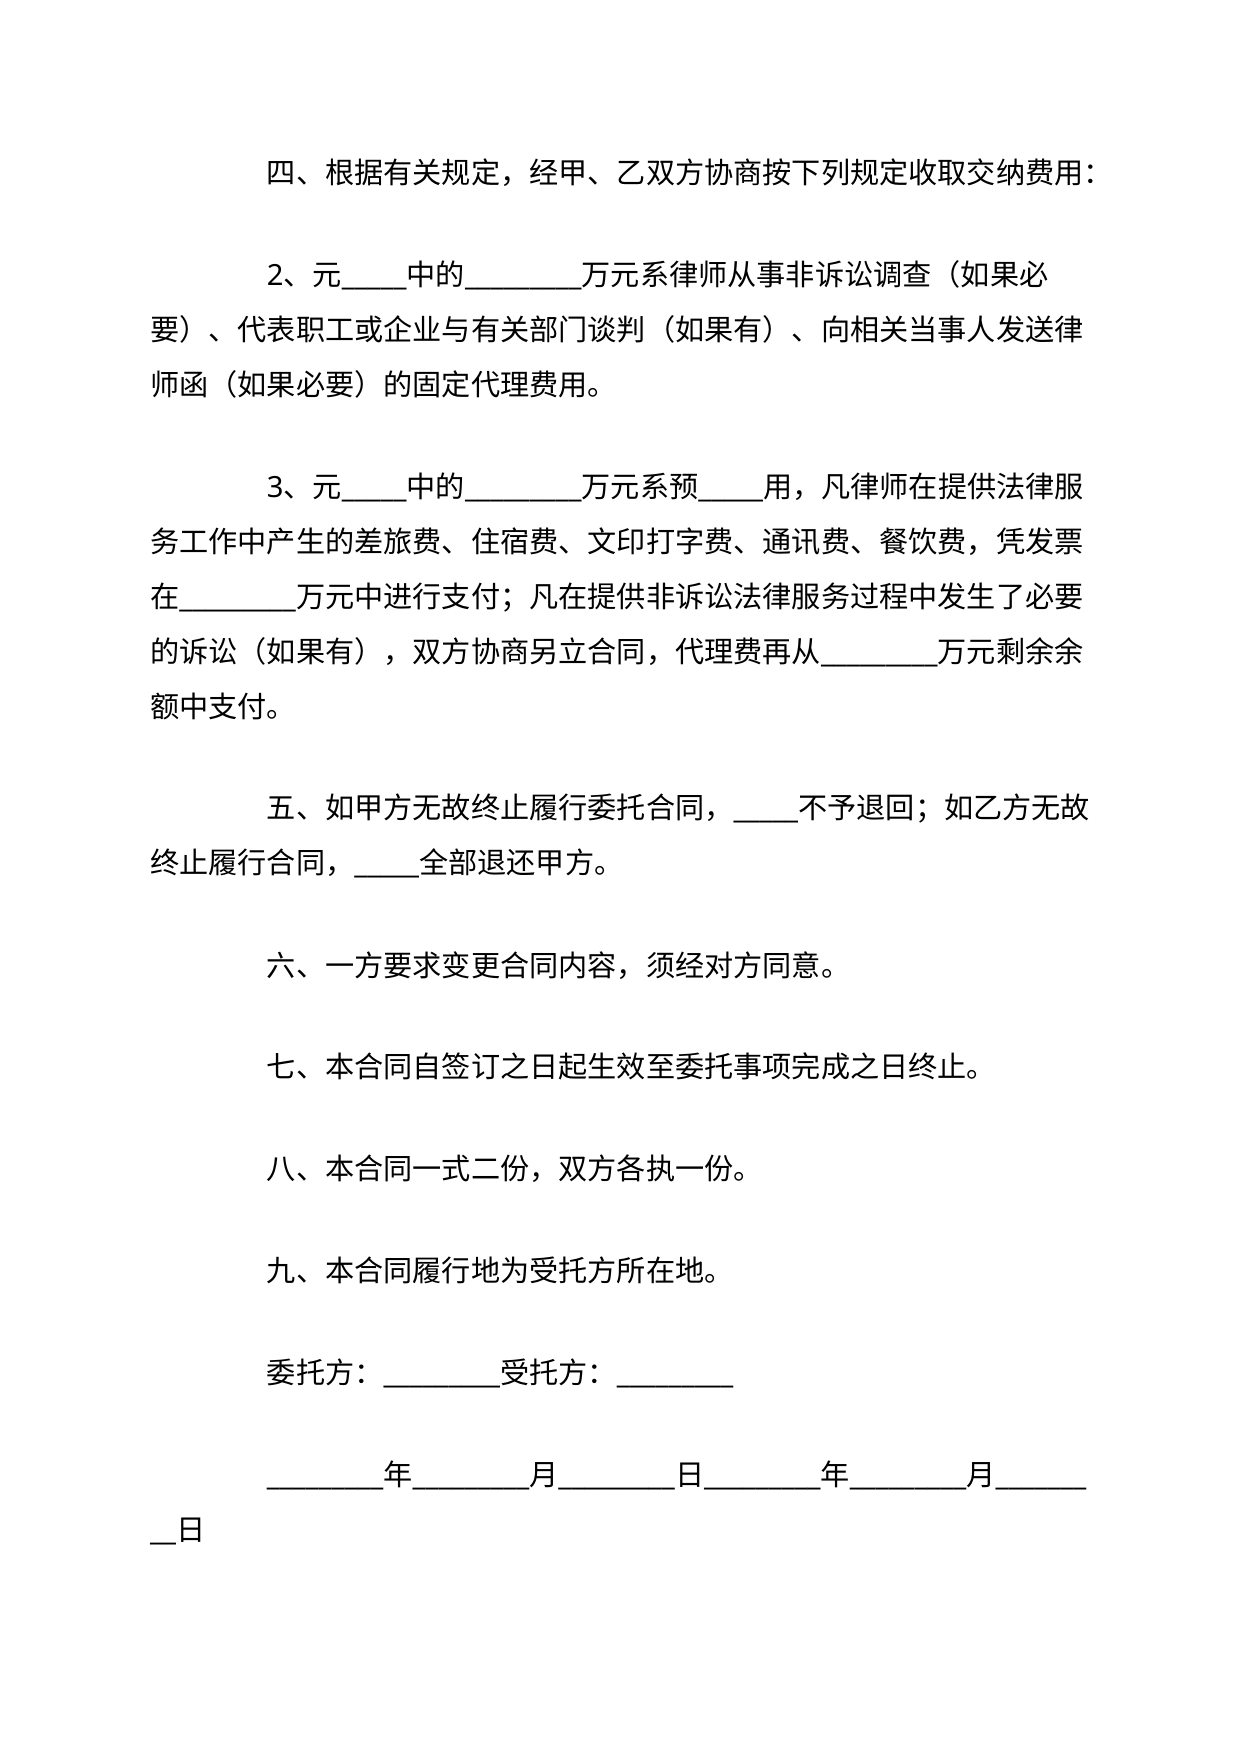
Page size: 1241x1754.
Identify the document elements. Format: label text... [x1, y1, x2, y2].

text 2、元_____中的_________万元系律师从事非诉讼调查（如果必要）、代表职工或企业与有关部门谈判（如果有）、向相关当事人发送律师函（如果必要）的固定代理费用。 [150, 252, 1090, 404]
text _________年_________月_________日_________年_________月_________日 [150, 1451, 1090, 1548]
text 七、本合同自签订之日起生效至委托事项完成之日终止。 [150, 1044, 1090, 1086]
text 3、元_____中的_________万元系预_____用，凡律师在提供法律服务工作中产生的差旅费、住宿费、文印打字费、通讯费、餐饮费，凭发票在_________万元中进行支付；凡在提供非诉讼法律服务过程中发生了必要的诉讼（如果有），双方协商另立合同，代理费再从_________万元剩余余额中支付。 [150, 463, 1090, 726]
text 八、本合同一式二份，双方各执一份。 [150, 1146, 1090, 1188]
text 委托方：_________受托方：_________ [150, 1349, 1090, 1392]
text 六、一方要求变更合同内容，须经对方同意。 [150, 942, 1090, 984]
text 九、本合同履行地为受托方所在地。 [150, 1247, 1090, 1290]
text 四、根据有关规定，经甲、乙双方协商按下列规定收取交纳费用： [150, 150, 1090, 192]
text 五、如甲方无故终止履行委托合同，_____不予退回；如乙方无故终止履行合同，_____全部退还甲方。 [150, 785, 1090, 882]
